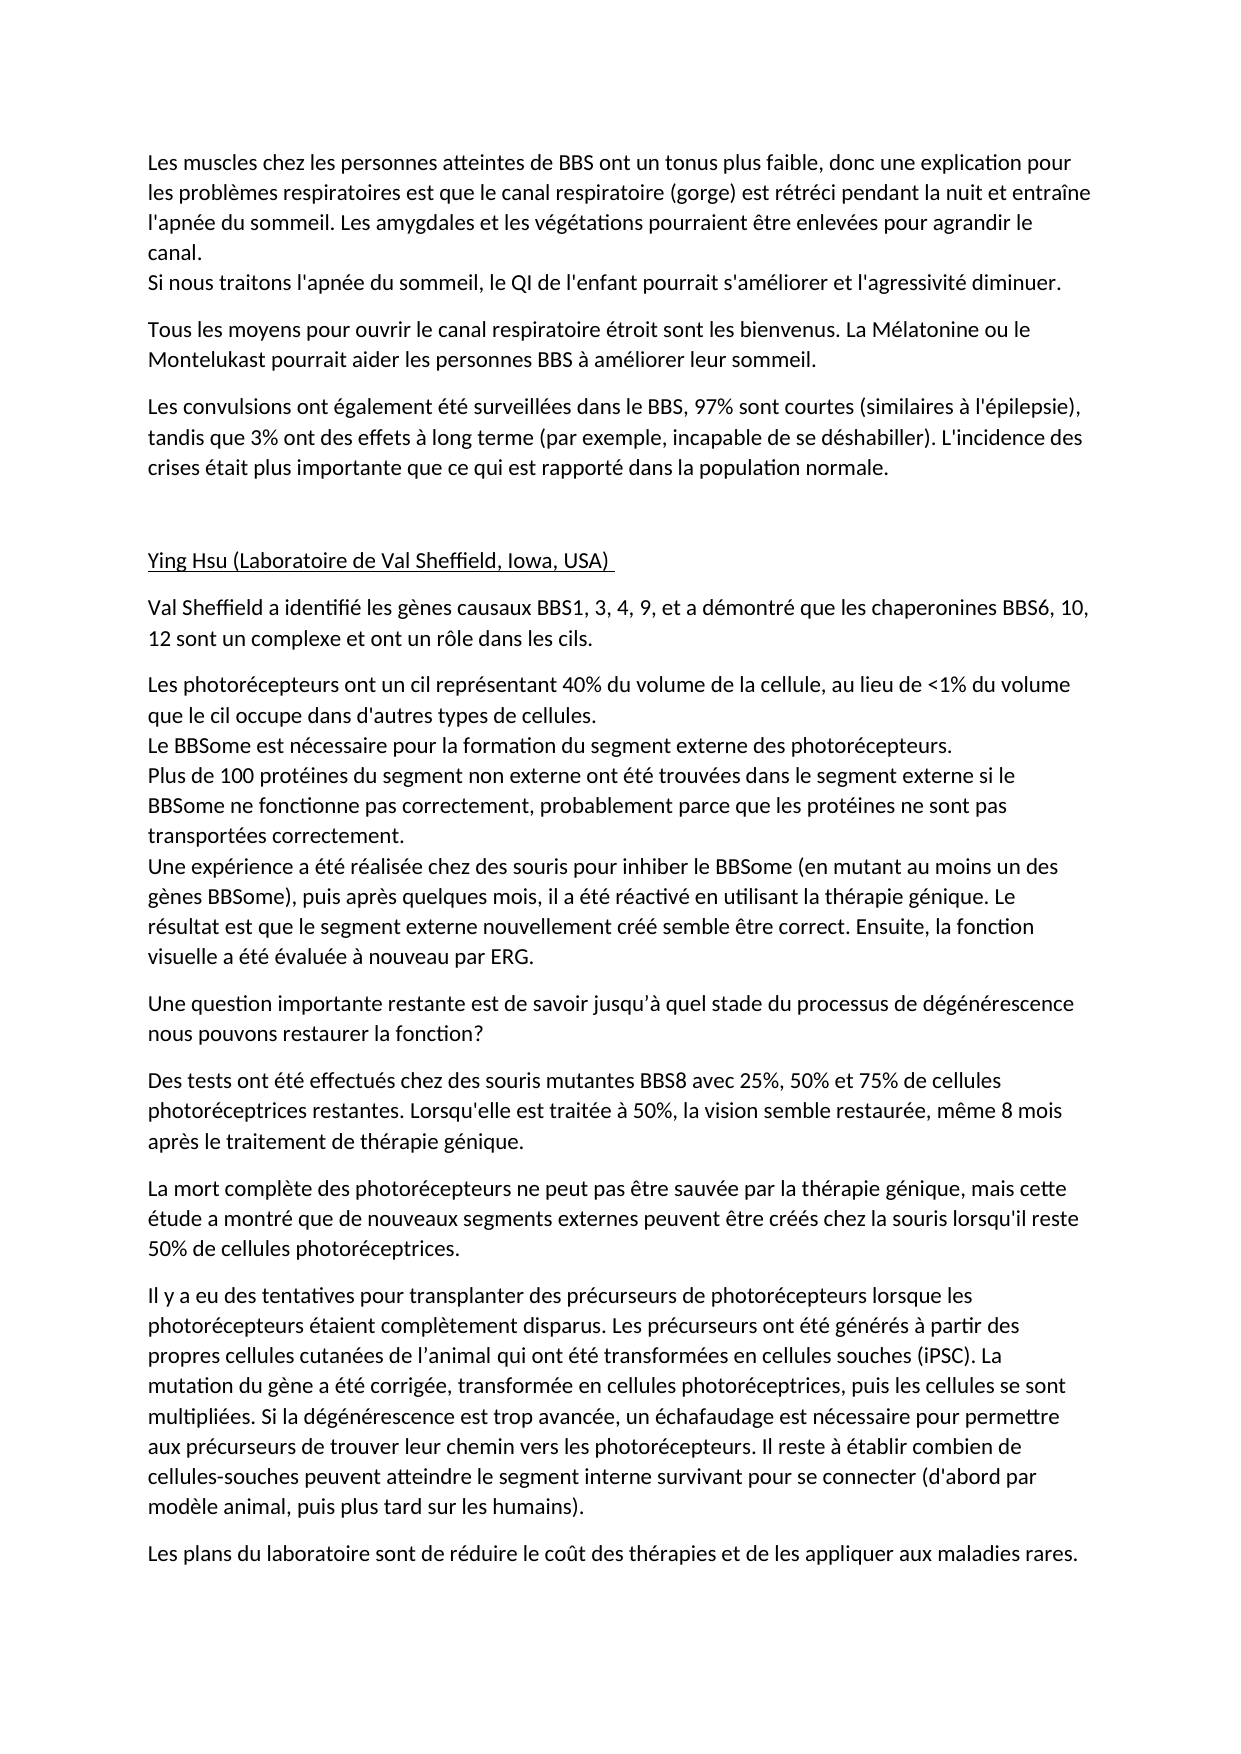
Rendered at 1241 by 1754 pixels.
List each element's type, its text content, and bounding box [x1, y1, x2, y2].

text Le BBSome est nécessaire pour la formation du segment externe des photorécepteurs. [148, 731, 1093, 759]
text Les muscles chez les personnes atteintes de BBS ont un tonus plus faible, donc une explication pour les problèmes respiratoires est que le canal respiratoire (gorge) est rétréci pendant la nuit et entraîne l'apnée du sommeil. Les amygdales et les végétations pourraient être enlevées pour agrandir le canal. [148, 148, 1093, 266]
text Une expérience a été réalisée chez des souris pour inhiber le BBSome (en mutant au moins un des gènes BBSome), puis après quelques mois, il a été réactivé en utilisant la thérapie génique. Le résultat est que le segment externe nouvellement créé semble être correct. Ensuite, la fonction visuelle a été évaluée à nouveau par ERG. [148, 852, 1093, 970]
text La mort complète des photorécepteurs ne peut pas être sauvée par la thérapie génique, mais cette étude a montré que de nouveaux segments externes peuvent être créés chez la souris lorsqu'il reste 50% de cellules photoréceptrices. [148, 1174, 1093, 1262]
text Les plans du laboratoire sont de réduire le coût des thérapies et de les appliquer aux maladies rares. [148, 1539, 1093, 1567]
text Une question importante restante est de savoir jusqu’à quel stade du processus de dégénérescence nous pouvons restaurer la fonction? [148, 989, 1093, 1047]
text Les photorécepteurs ont un cil représentant 40% du volume de la cellule, au lieu de <1% du volume que le cil occupe dans d'autres types de cellules. [148, 671, 1093, 729]
text Il y a eu des tentatives pour transplanter des précurseurs de photorécepteurs lorsque les photorécepteurs étaient complètement disparus. Les précurseurs ont été générés à partir des propres cellules cutanées de l’animal qui ont été transformées en cellules souches (iPSC). La mutation du gène a été corrigée, transformée en cellules photoréceptrices, puis les cellules se sont multipliées. Si la dégénérescence est trop avancée, un échafaudage est nécessaire pour permettre aux précurseurs de trouver leur chemin vers les photorécepteurs. Il reste à établir combien de cellules-souches peuvent atteindre le segment interne survivant pour se connecter (d'abord par modèle animal, puis plus tard sur les humains). [148, 1281, 1093, 1520]
text Si nous traitons l'apnée du sommeil, le QI de l'enfant pourrait s'améliorer et l'agressivité diminuer. [148, 268, 1093, 296]
text Des tests ont été effectués chez des souris mutantes BBS8 avec 25%, 50% et 75% de cellules photoréceptrices restantes. Lorsqu'elle est traitée à 50%, la vision semble restaurée, même 8 mois après le traitement de thérapie génique. [148, 1066, 1093, 1155]
text Tous les moyens pour ouvrir le canal respiratoire étroit sont les bienvenus. La Mélatonine ou le Montelukast pourrait aider les personnes BBS à améliorer leur sommeil. [148, 315, 1093, 373]
text Plus de 100 protéines du segment non externe ont été trouvées dans le segment externe si le BBSome ne fonctionne pas correctement, probablement parce que les protéines ne sont pas transportées correctement. [148, 761, 1093, 849]
text Les convulsions ont également été surveillées dans le BBS, 97% sont courtes (similaires à l'épilepsie), tandis que 3% ont des effets à long terme (par exemple, incapable de se déshabiller). L'incidence des crises était plus importante que ce qui est rapporté dans la population normale. [148, 392, 1093, 481]
text Ying Hsu (Laboratoire de Val Sheffield, Iowa, USA) [148, 547, 1093, 574]
text Val Sheffield a identifié les gènes causaux BBS1, 3, 4, 9, et a démontré que les chaperonines BBS6, 10, 12 sont un complexe et ont un rôle dans les cils. [148, 593, 1093, 652]
